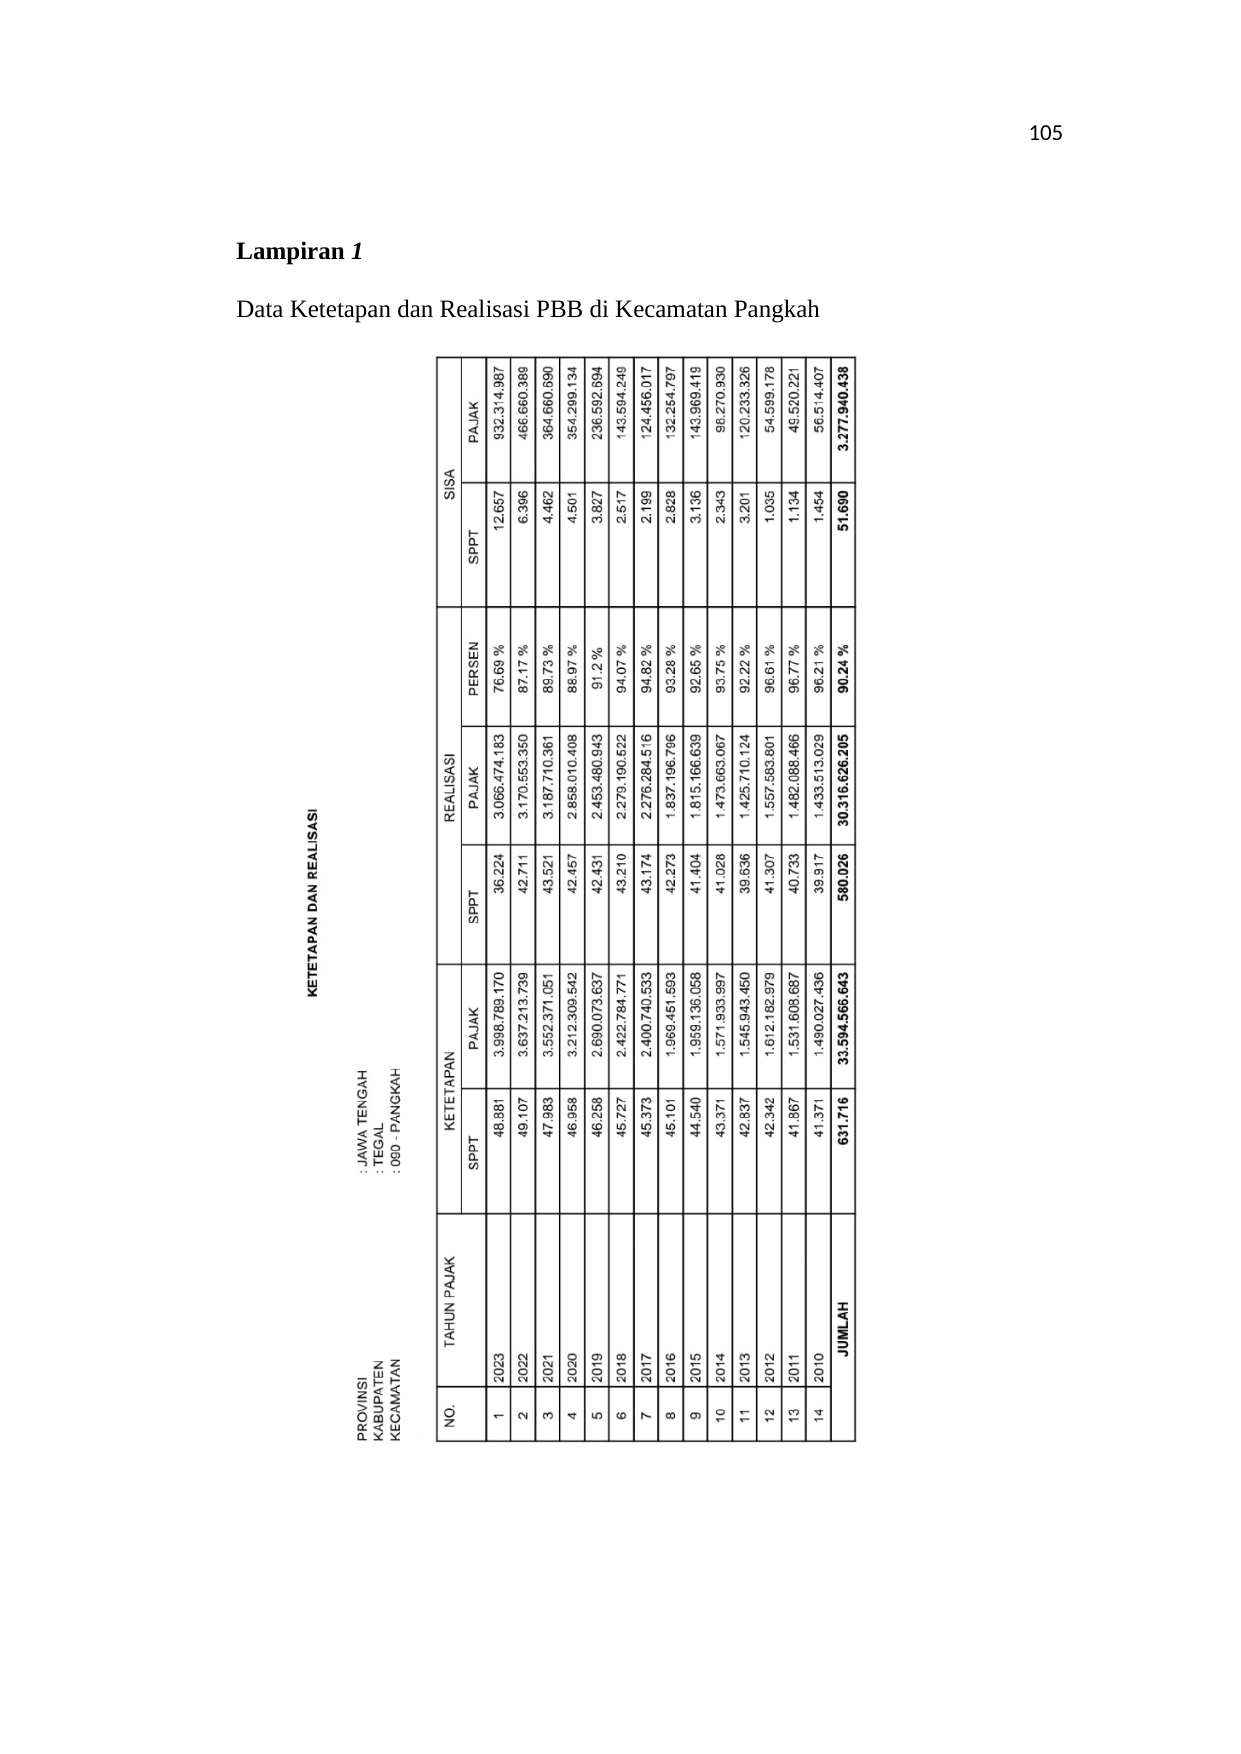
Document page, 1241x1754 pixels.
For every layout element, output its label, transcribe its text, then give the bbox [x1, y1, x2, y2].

text Lampiran 1 [236, 236, 1063, 265]
text Data Ketetapan dan Realisasi PBB di Kecamatan Pangkah [236, 294, 1063, 322]
picture [295, 340, 1004, 1458]
